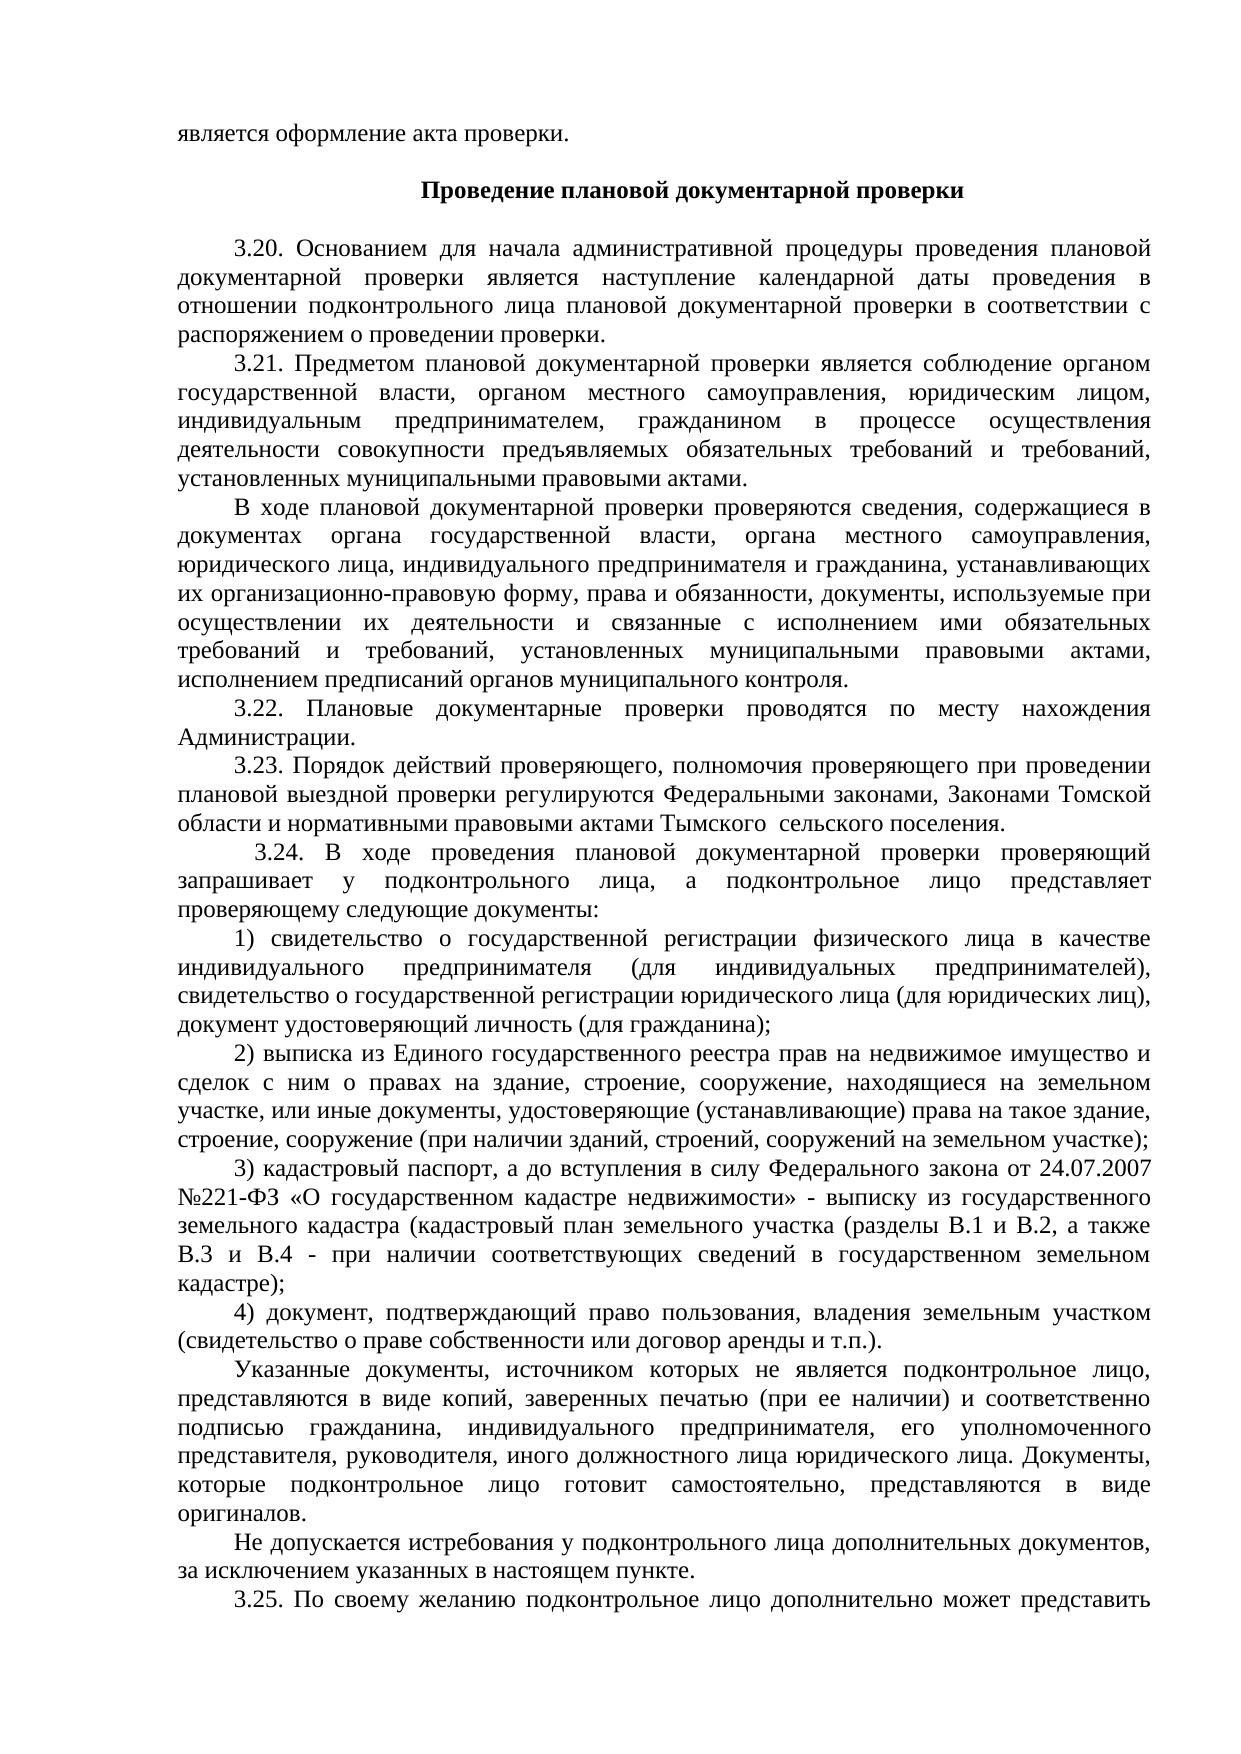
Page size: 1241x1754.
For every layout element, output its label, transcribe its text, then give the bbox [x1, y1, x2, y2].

text 3.21. Предметом плановой документарной проверки является соблюдение органом государственной власти, органом местного самоуправления, юридическим лицом, индивидуальным предпринимателем, гражданином в процессе осуществления деятельности совокупности предъявляемых обязательных требований и требований, установленных муниципальными правовыми актами. [177, 348, 1152, 492]
text 3.23. Порядок действий проверяющего, полномочия проверяющего при проведении плановой выездной проверки регулируются Федеральными законами, Законами Томской области и нормативными правовыми актами Тымского сельского поселения. [177, 751, 1152, 837]
text Проведение плановой документарной проверки [177, 176, 1152, 204]
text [177, 118, 1152, 147]
text 3.24. В ходе проведения плановой документарной проверки проверяющий запрашивает у подконтрольного лица, а подконтрольное лицо представляет проверяющему следующие документы: [177, 837, 1152, 923]
text 1) свидетельство о государственной регистрации физического лица в качестве индивидуального предпринимателя (для индивидуальных предпринимателей), свидетельство о государственной регистрации юридического лица (для юридических лиц), документ удостоверяющий личность (для гражданина); [177, 923, 1152, 1038]
text 3) кадастровый паспорт, а до вступления в силу Федерального закона от 24.07.2007 №221-ФЗ «О государственном кадастре недвижимости» - выписку из государственного земельного кадастра (кадастровый план земельного участка (разделы В.1 и В.2, а также В.3 и В.4 - при наличии соответствующих сведений в государственном земельном кадастре); [177, 1153, 1152, 1297]
text 4) документ, подтверждающий право пользования, владения земельным участком (свидетельство о праве собственности или договор аренды и т.п.). [177, 1297, 1152, 1354]
text Не допускается истребования у подконтрольного лица дополнительных документов, за исключением указанных в настоящем пункте. [177, 1527, 1152, 1584]
text В ходе плановой документарной проверки проверяются сведения, содержащиеся в документах органа государственной власти, органа местного самоуправления, юридического лица, индивидуального предпринимателя и гражданина, устанавливающих их организационно-правовую форму, права и обязанности, документы, используемые при осуществлении их деятельности и связанные с исполнением ими обязательных требований и требований, установленных муниципальными правовыми актами, исполнением предписаний органов муниципального контроля. [177, 492, 1152, 693]
text 3.22. Плановые документарные проверки проводятся по месту нахождения Администрации. [177, 693, 1152, 751]
text Указанные документы, источником которых не является подконтрольное лицо, представляются в виде копий, заверенных печатью (при ее наличии) и соответственно подписью гражданина, индивидуального предпринимателя, его уполномоченного представителя, руководителя, иного должностного лица юридического лица. Документы, которые подконтрольное лицо готовит самостоятельно, представляются в виде оригиналов. [177, 1354, 1152, 1527]
text 3.20. Основанием для начала административной процедуры проведения плановой документарной проверки является наступление календарной даты проведения в отношении подконтрольного лица плановой документарной проверки в соответствии с распоряжением о проведении проверки. [177, 233, 1152, 348]
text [177, 1584, 1152, 1613]
text 2) выписка из Единого государственного реестра прав на недвижимое имущество и сделок с ним о правах на здание, строение, сооружение, находящиеся на земельном участке, или иные документы, удостоверяющие (устанавливающие) права на такое здание, строение, сооружение (при наличии зданий, строений, сооружений на земельном участке); [177, 1038, 1152, 1153]
